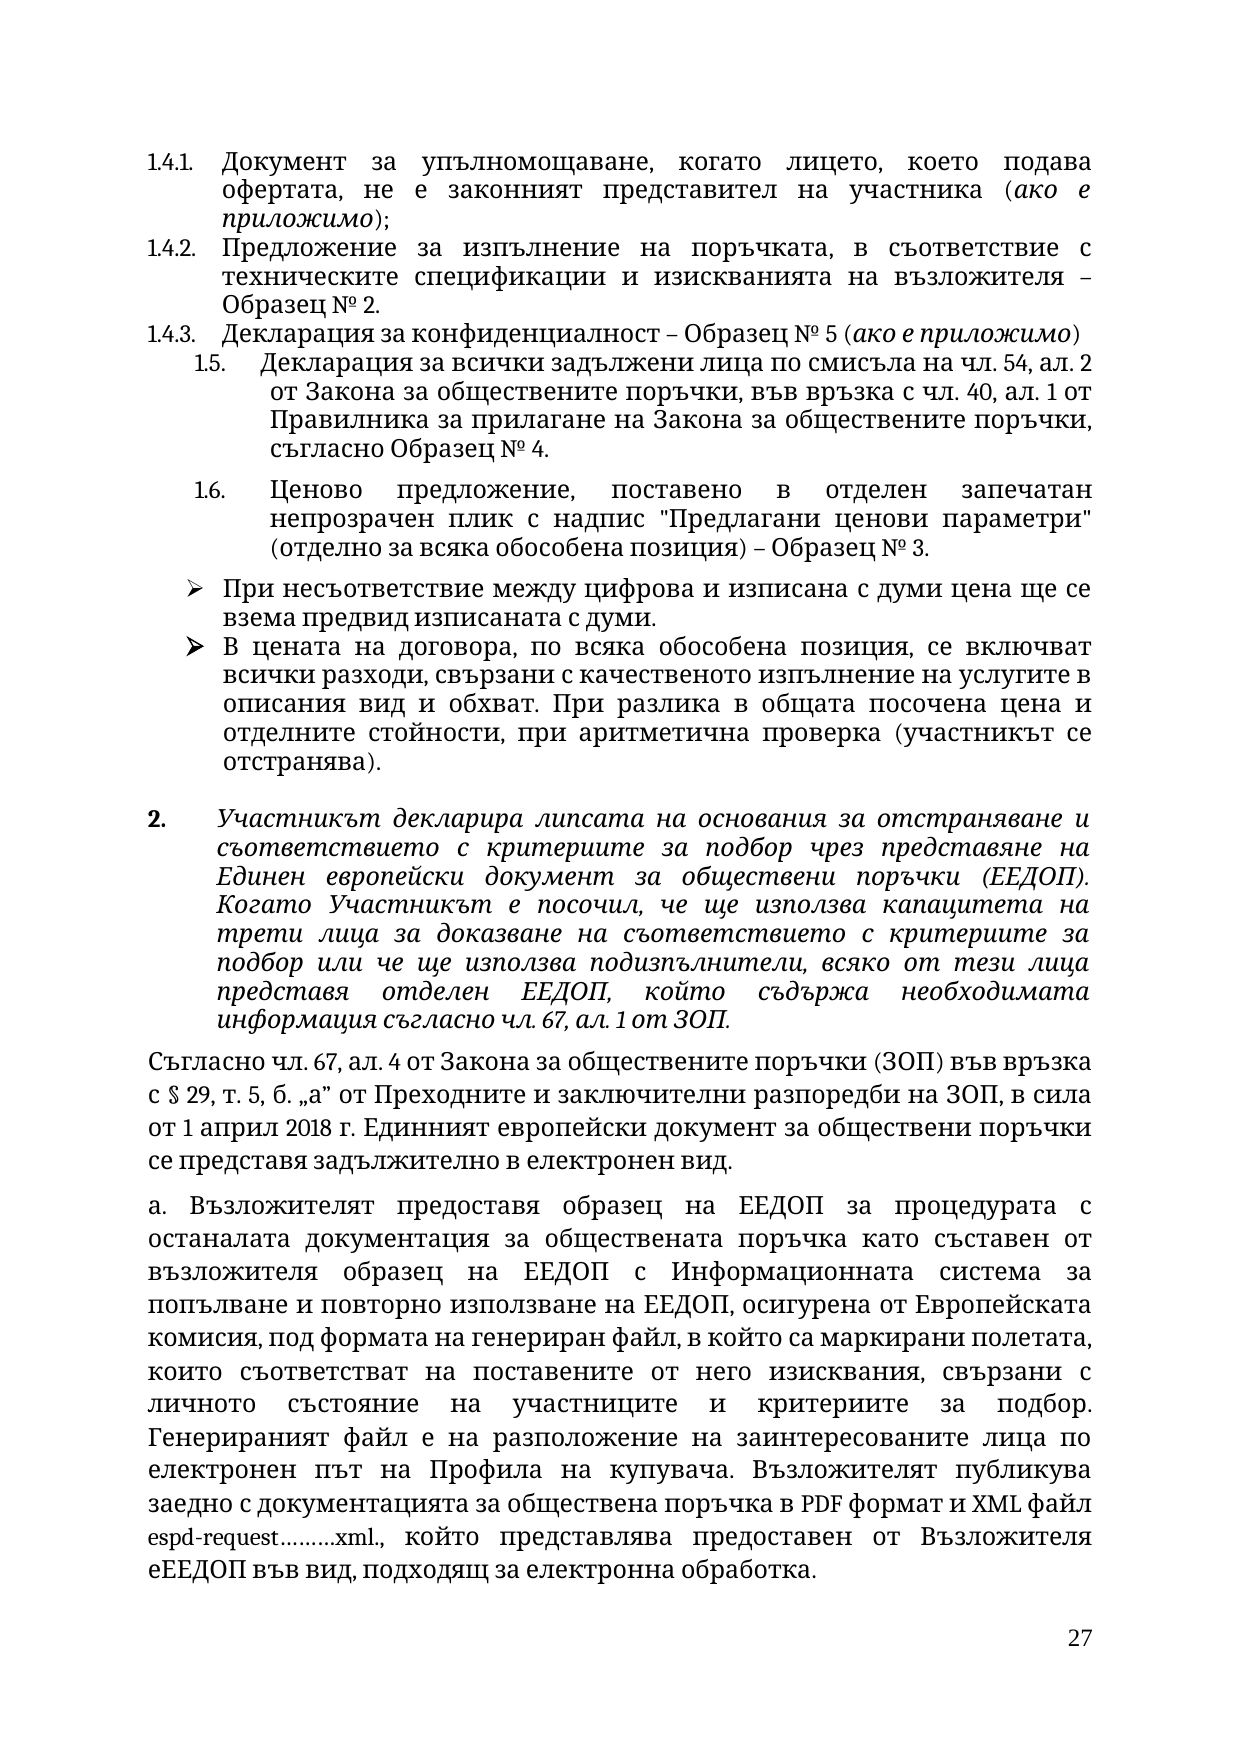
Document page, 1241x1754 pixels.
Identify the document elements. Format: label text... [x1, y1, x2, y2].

list При несъответствие между цифрова и изписана с думи цена ще се взема предвид изписаната с думи. [185, 575, 1092, 633]
list Участникът декларира липсата на основания за отстраняване и съответствието с критериите за подбор чрез представяне на Единен европейски документ за обществени поръчки (ЕЕДОП). Когато Участникът е посочил, че ще използва капацитета на трети лица за доказване на съответствието с критериите за подбор или че ще използва подизпълнители, всяко от тези лица представя отделен ЕЕДОП, който съдържа необходимата информация съгласно чл. 67, ал. 1 от ЗОП. [148, 805, 1092, 1035]
list Ценово предложение, поставено в отделен запечатан непрозрачен плик с надпис "Предлагани ценови параметри" (отделно за всяка обособена позиция) – Образец № 3. [194, 476, 1092, 563]
list В цената на договора, по всяка обособена позиция, се включват всички разходи, свързани с качественото изпълнение на услугите в описания вид и обхват. При разлика в общата посочена цена и отделните стойности, при аритметична проверка (участникът се отстранява). [185, 633, 1092, 776]
list Документ за упълномощаване, когато лицето, което подава офертата, не е законният представител на участника (ако е приложимо); [148, 148, 1092, 234]
list Декларация за всички задължени лица по смисъла на чл. 54, ал. 2 от Закона за обществените поръчки, във връзка с чл. 40, ал. 1 от Правилника за прилагане на Закона за обществените поръчки, съгласно Образец № 4. [194, 349, 1092, 464]
text Съгласно чл. 67, ал. 4 от Закона за обществените поръчки (ЗОП) във връзка с § 29, т. 5, б. „а” от Преходните и заключителни разпоредби на ЗОП, в сила от 1 април 2018 г. Единният европейски документ за обществени поръчки се представя задължително в електронен вид. [148, 1048, 1092, 1176]
list Предложение за изпълнение на поръчката, в съответствие с техническите спецификации и изискванията на възложителя – Образец № 2. [148, 234, 1092, 320]
text а. Възложителят предоставя образец на ЕЕДОП за процедурата с останалата документация за обществената поръчка като съставен от възложителя образец на ЕЕДОП с Информационната система за попълване и повторно използване на ЕЕДОП, осигурена от Европейската комисия, под формата на генериран файл, в който са маркирани полетата, които съответстват на поставените от него изисквания, свързани с личното състояние на участниците и критериите за подбор. Генерираният файл е на разположение на заинтересованите лица по електронен път на Профила на купувача. Възложителят публикува заедно с документацията за обществена поръчка в PDF формат и XML файл espd-request………xml., който представлява предоставен от Възложителя еЕЕДОП във вид, подходящ за електронна обработка. [148, 1192, 1092, 1584]
list Декларация за конфиденциалност – Образец № 5 (ако е приложимо) [148, 320, 1092, 349]
